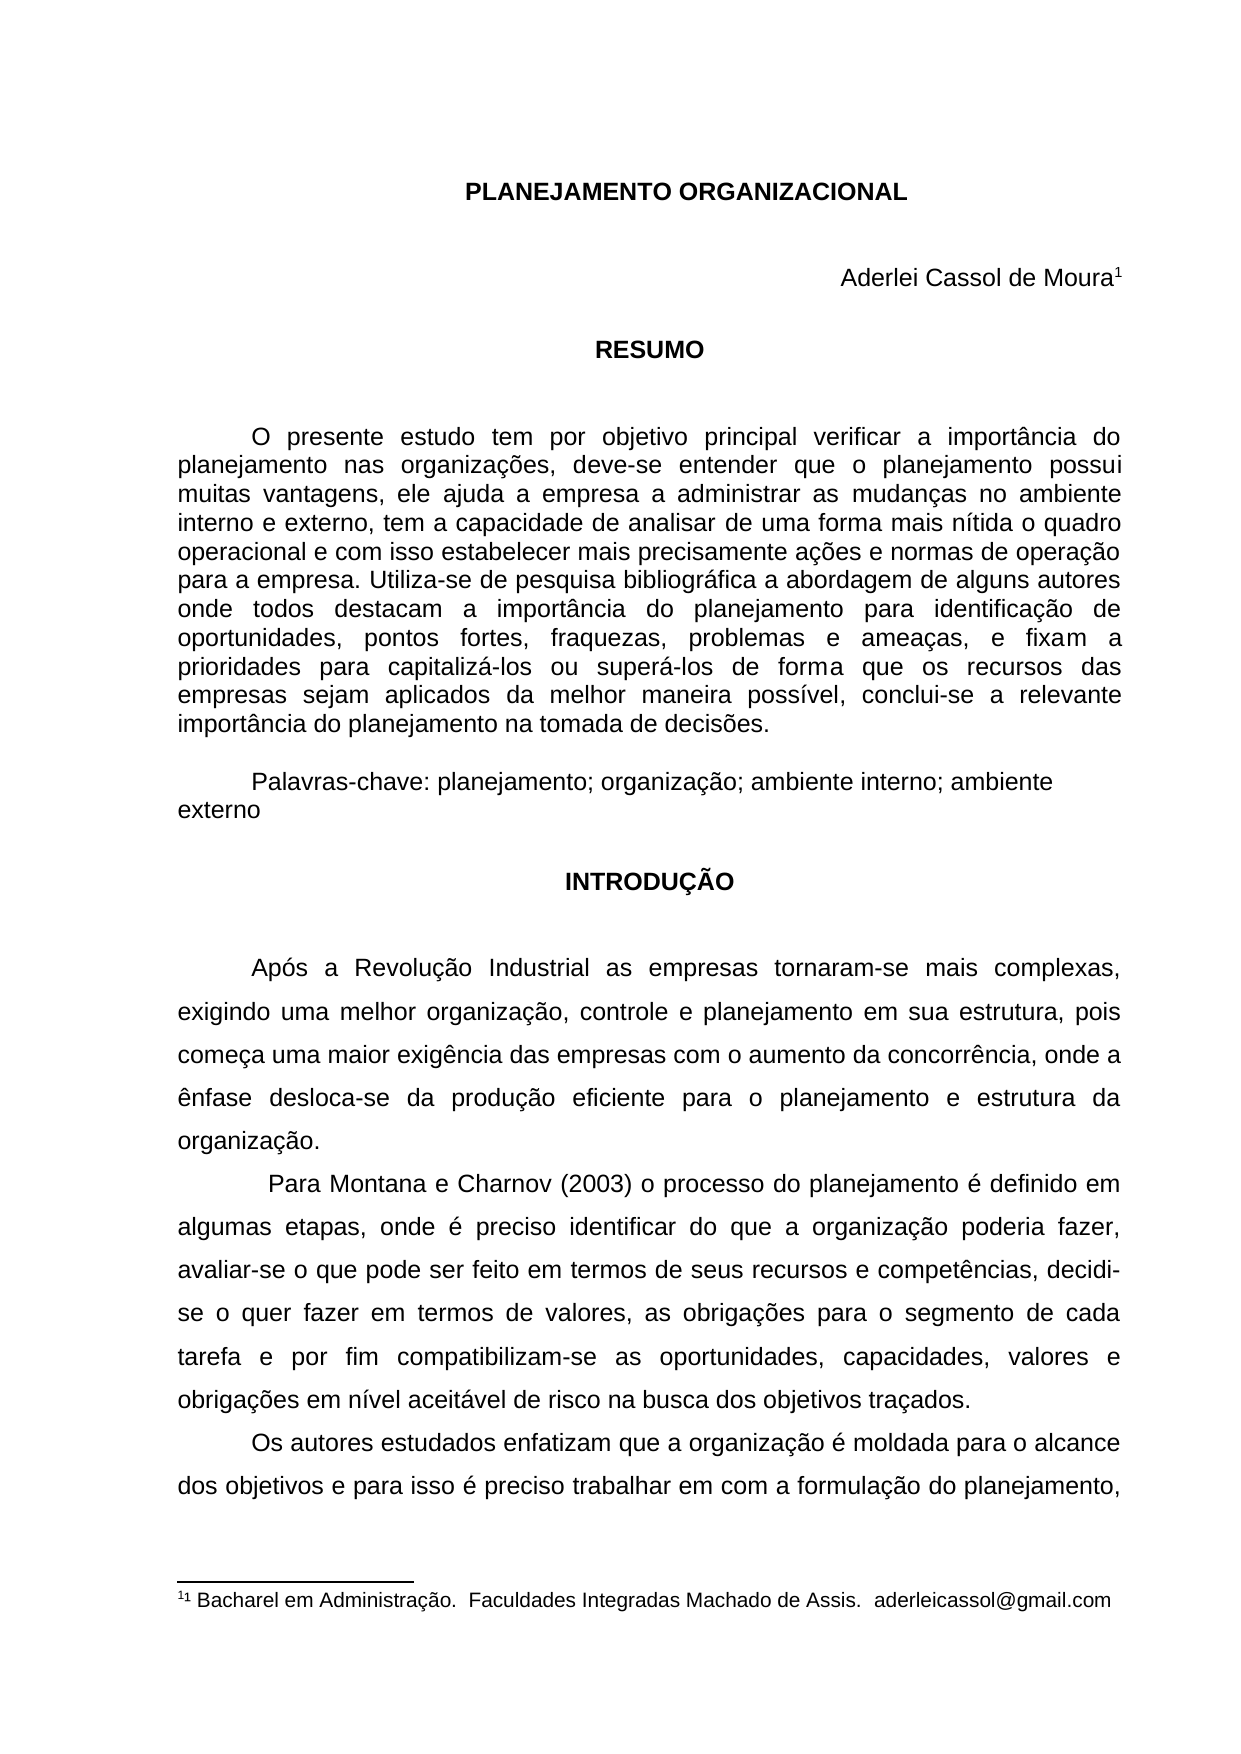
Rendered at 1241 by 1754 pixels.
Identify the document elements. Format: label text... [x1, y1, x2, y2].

text Para Montana e Charnov (2003) o processo do planejamento é definido em algumas etapas, onde é preciso identificar do que a organização poderia fazer, avaliar-se o que pode ser feito em termos de seus recursos e competências, decidi-se o quer fazer em termos de valores, as obrigações para o segmento de cada tarefa e por fim compatibilizam-se as oportunidades, capacidades, valores e obrigações em nível aceitável de risco na busca dos objetivos traçados. [177, 1169, 1122, 1413]
text Palavras-chave: planejamento; organização; ambiente interno; ambiente externo [177, 767, 1122, 824]
text RESUMO [177, 335, 1122, 364]
text INTRODUÇÃO [177, 867, 1122, 896]
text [177, 1428, 1122, 1500]
text PLANEJAMENTO Organizacional [177, 177, 1122, 206]
text Após a Revolução Industrial as empresas tornaram-se mais complexas, exigindo uma melhor organização, controle e planejamento em sua estrutura, pois começa uma maior exigência das empresas com o aumento da concorrência, onde a ênfase desloca-se da produção eficiente para o planejamento e estrutura da organização. [177, 953, 1122, 1155]
text O presente estudo tem por objetivo principal verificar a importância do planejamento nas organizações, deve-se entender que o planejamento possui muitas vantagens, ele ajuda a empresa a administrar as mudanças no ambiente interno e externo, tem a capacidade de analisar de uma forma mais nítida o quadro operacional e com isso estabelecer mais precisamente ações e normas de operação para a empresa. Utiliza-se de pesquisa bibliográfica a abordagem de alguns autores onde todos destacam a importância do planejamento para identificação de oportunidades, pontos fortes, fraquezas, problemas e ameaças, e fixam a prioridades para capitalizá-los ou superá-los de forma que os recursos das empresas sejam aplicados da melhor maneira possível, conclui-se a relevante importância do planejamento na tomada de decisões. [177, 422, 1122, 738]
text Aderlei Cassol de Moura [177, 263, 1122, 292]
